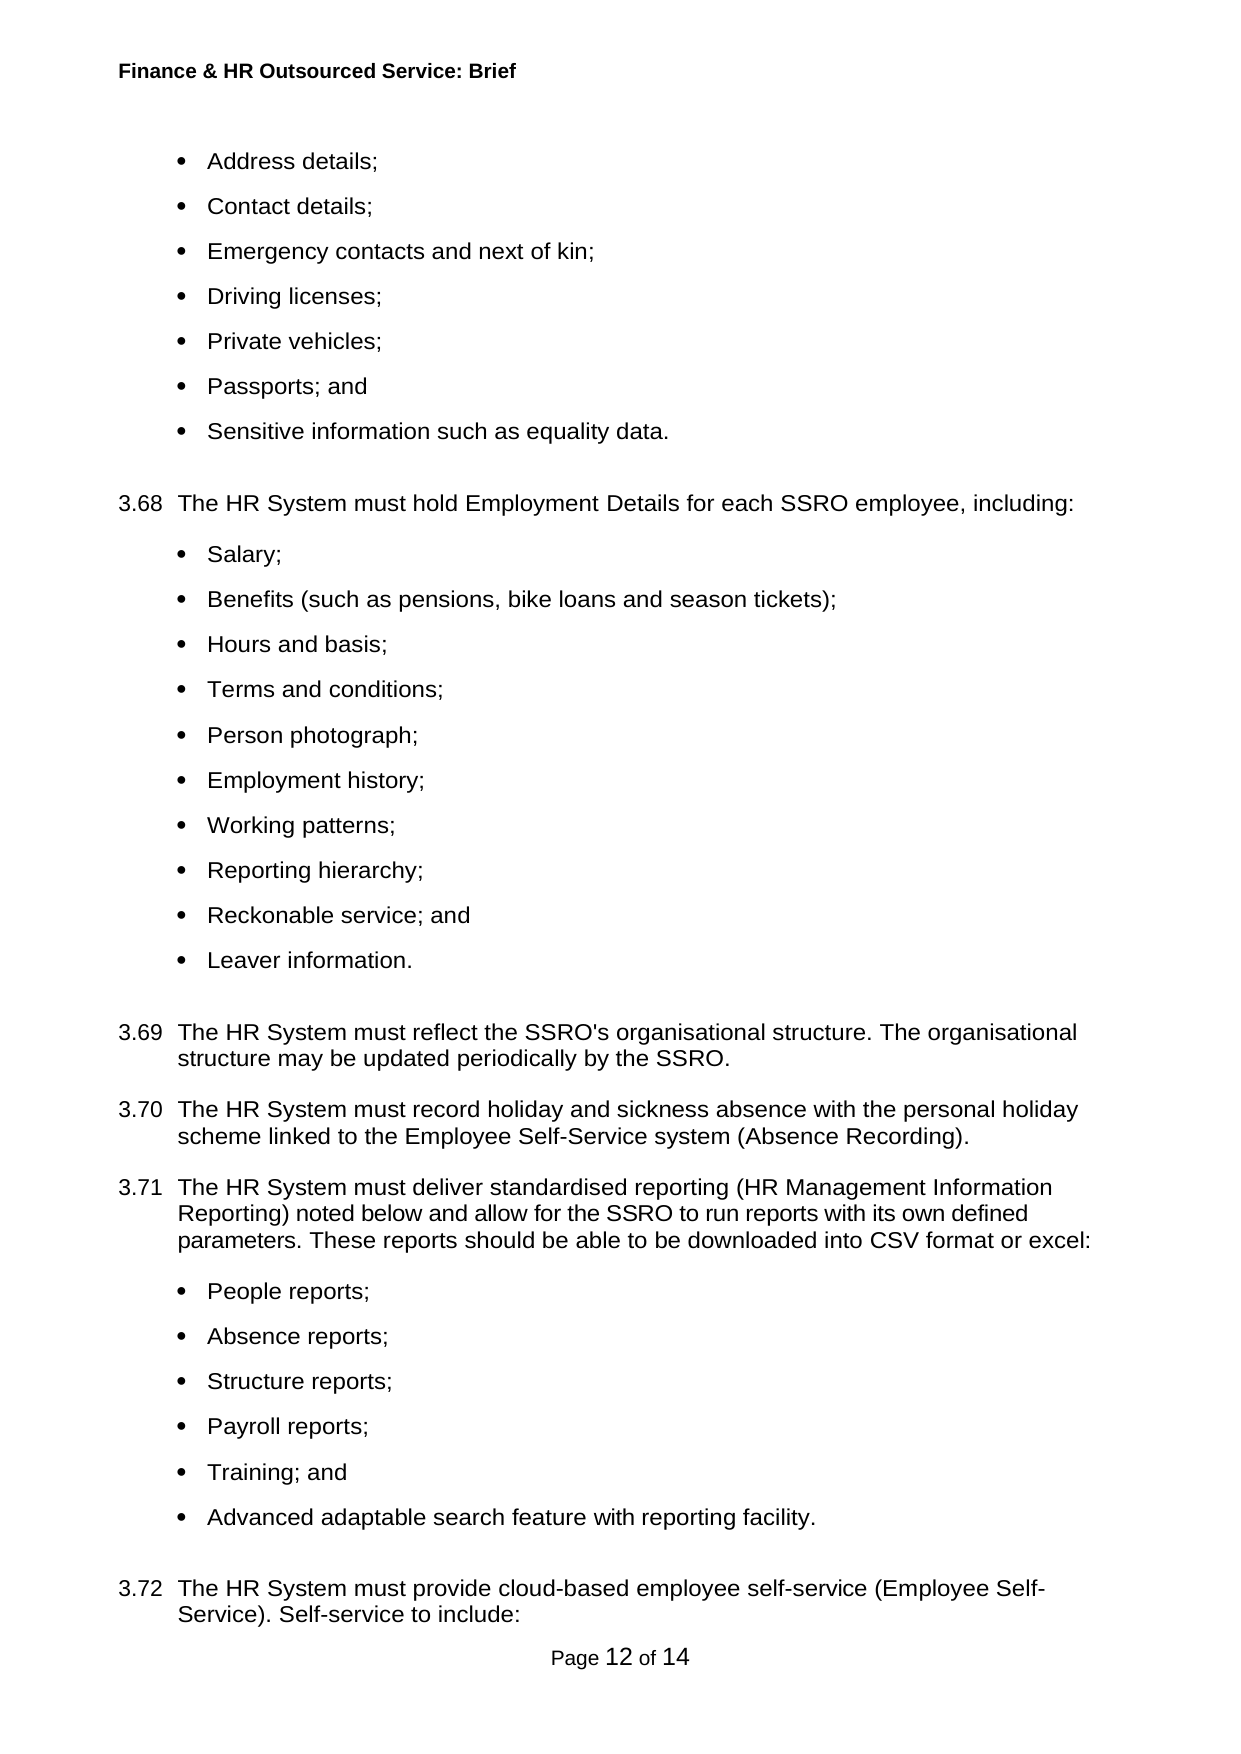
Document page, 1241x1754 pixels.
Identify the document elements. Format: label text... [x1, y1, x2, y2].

list Contact details; [177, 193, 1093, 219]
text The HR System must provide cloud-based employee self-service (Employee Self-Service). Self-service to include: [118, 1575, 1122, 1628]
list Passports; and [177, 373, 1093, 399]
list Hours and basis; [177, 631, 1093, 658]
list Reporting hierarchy; [177, 857, 1093, 883]
list Terms and conditions; [177, 676, 1093, 703]
list Reckonable service; and [177, 902, 1093, 928]
list Structure reports; [177, 1368, 1093, 1394]
list Driving licenses; [177, 283, 1093, 309]
list Working patterns; [177, 812, 1093, 838]
list Training; and [177, 1458, 1093, 1485]
list Employment history; [177, 767, 1093, 793]
list Payroll reports; [177, 1413, 1093, 1440]
list Private vehicles; [177, 328, 1093, 354]
list Person photograph; [177, 722, 1093, 748]
text The HR System must reflect the SSRO's organisational structure. The organisational structure may be updated periodically by the SSRO. [118, 1018, 1122, 1071]
text The HR System must deliver standardised reporting (HR Management Information Reporting) noted below and allow for the SSRO to run reports with its own defined parameters. These reports should be able to be downloaded into CSV format or excel: [118, 1174, 1122, 1253]
text The HR System must hold Employment Details for each SSRO employee, including: [118, 490, 1122, 516]
list Address details; [177, 148, 1093, 174]
list Advanced adaptable search feature with reporting facility. [177, 1503, 1093, 1530]
list Benefits (such as pensions, bike loans and season tickets); [177, 586, 1093, 613]
list Emergency contacts and next of kin; [177, 238, 1093, 264]
list Leaver information. [177, 947, 1093, 973]
list Absence reports; [177, 1323, 1093, 1349]
text The HR System must record holiday and sickness absence with the personal holiday scheme linked to the Employee Self-Service system (Absence Recording). [118, 1096, 1122, 1149]
list Salary; [177, 541, 1093, 567]
list People reports; [177, 1278, 1093, 1304]
list Sensitive information such as equality data. [177, 418, 1093, 445]
